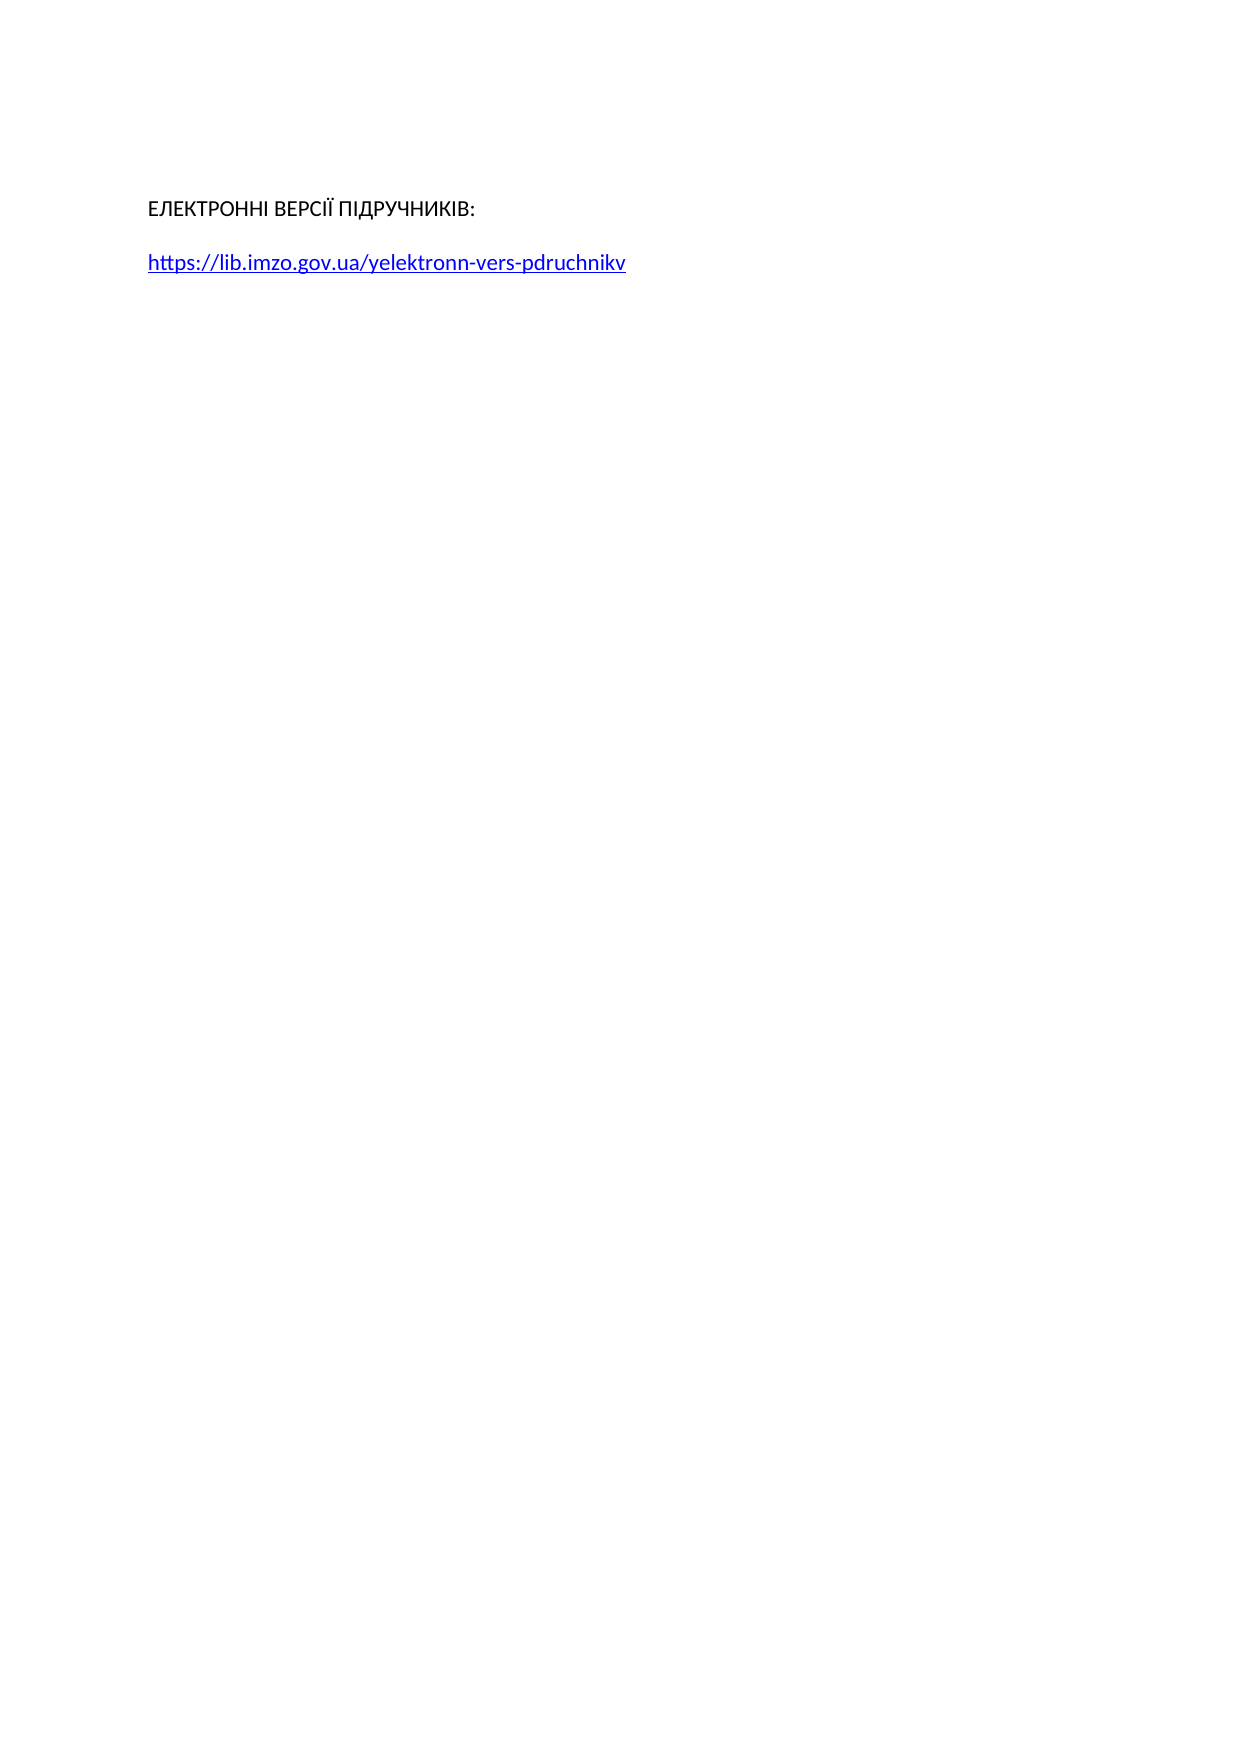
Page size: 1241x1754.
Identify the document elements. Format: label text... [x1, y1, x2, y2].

text https://lib.imzo.gov.ua/yelektronn-vers-pdruchnikv [148, 248, 1152, 276]
text ЕЛЕКТРОННІ ВЕРСІЇ ПІДРУЧНИКІВ: [148, 194, 1152, 223]
